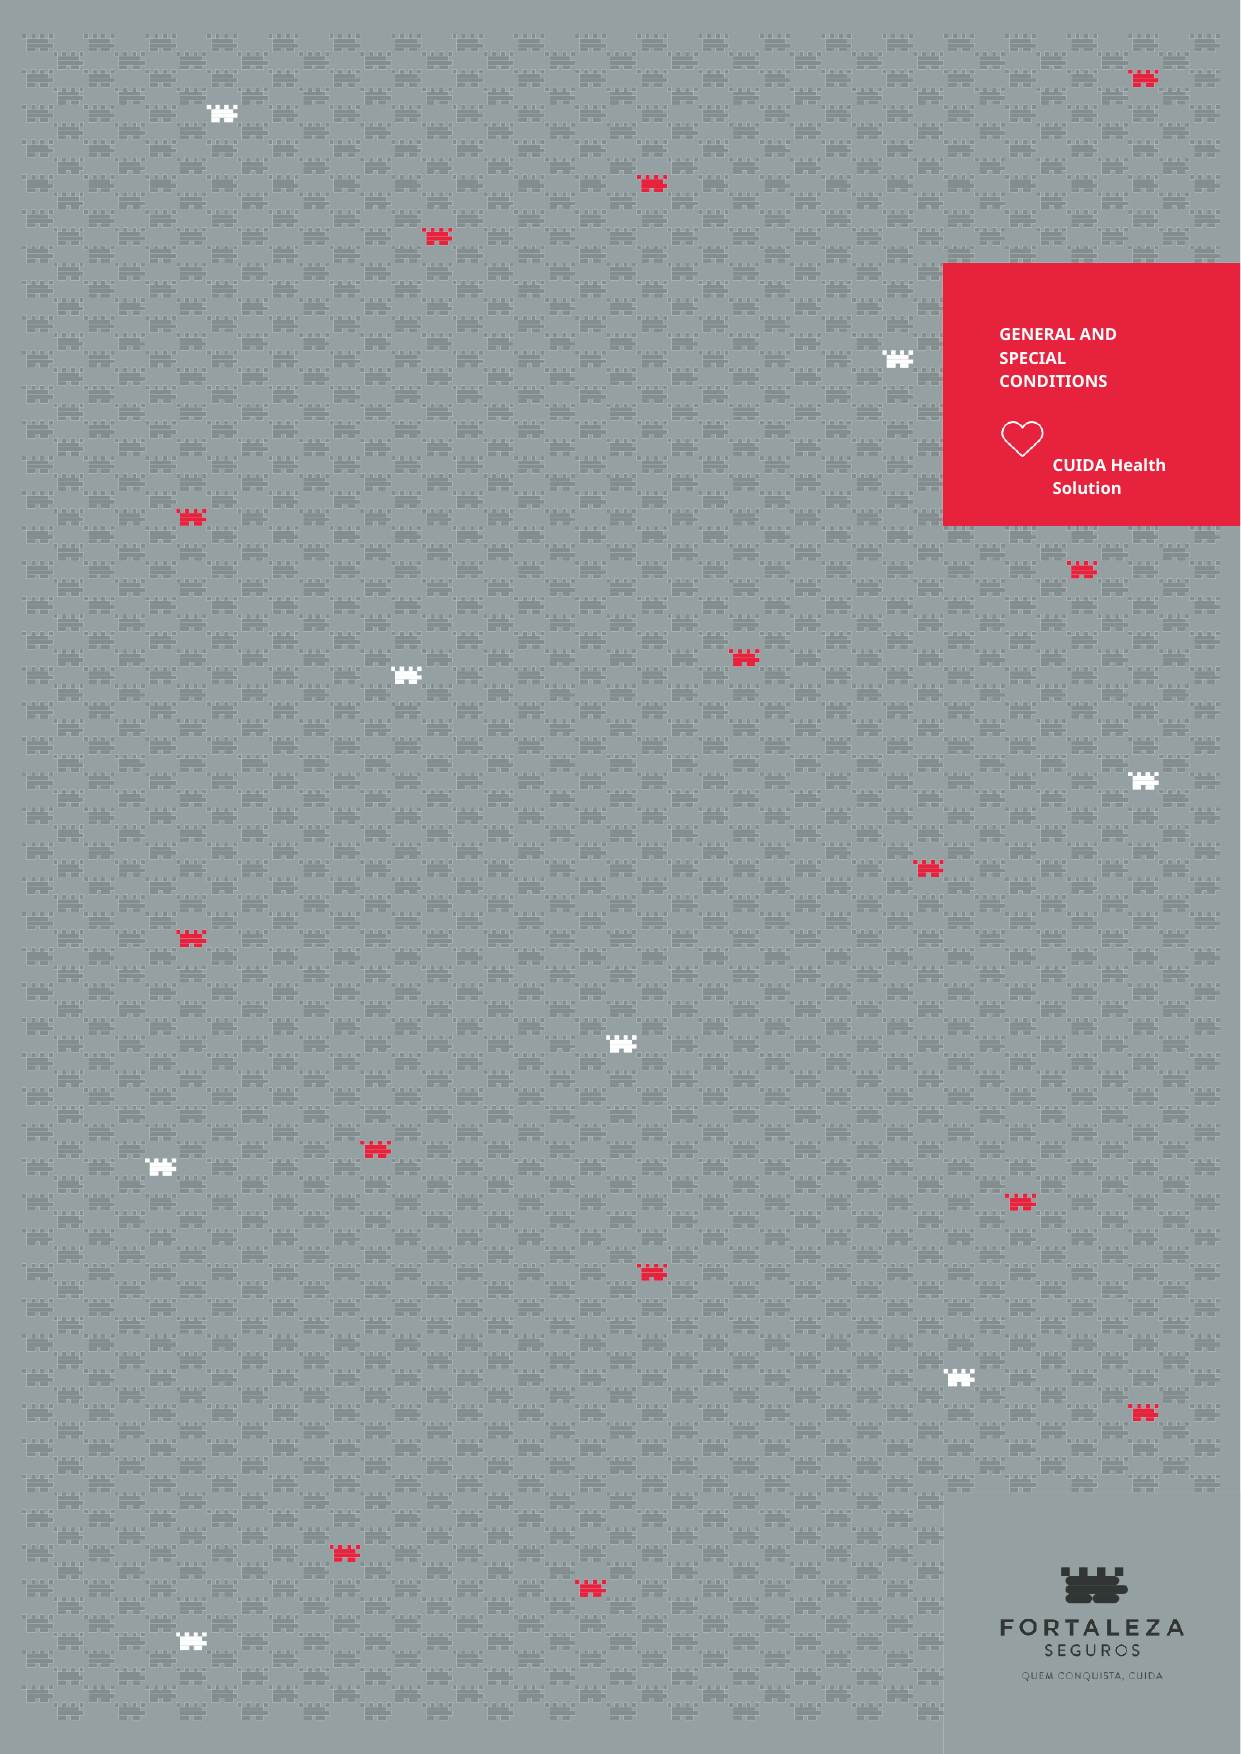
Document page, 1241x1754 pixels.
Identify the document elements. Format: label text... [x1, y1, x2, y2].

text GENERAL AND SPECIAL CONDITIONS [999, 323, 1163, 392]
picture [0, 0, 1241, 1754]
text CUIDA Health Solution [1052, 453, 1175, 499]
